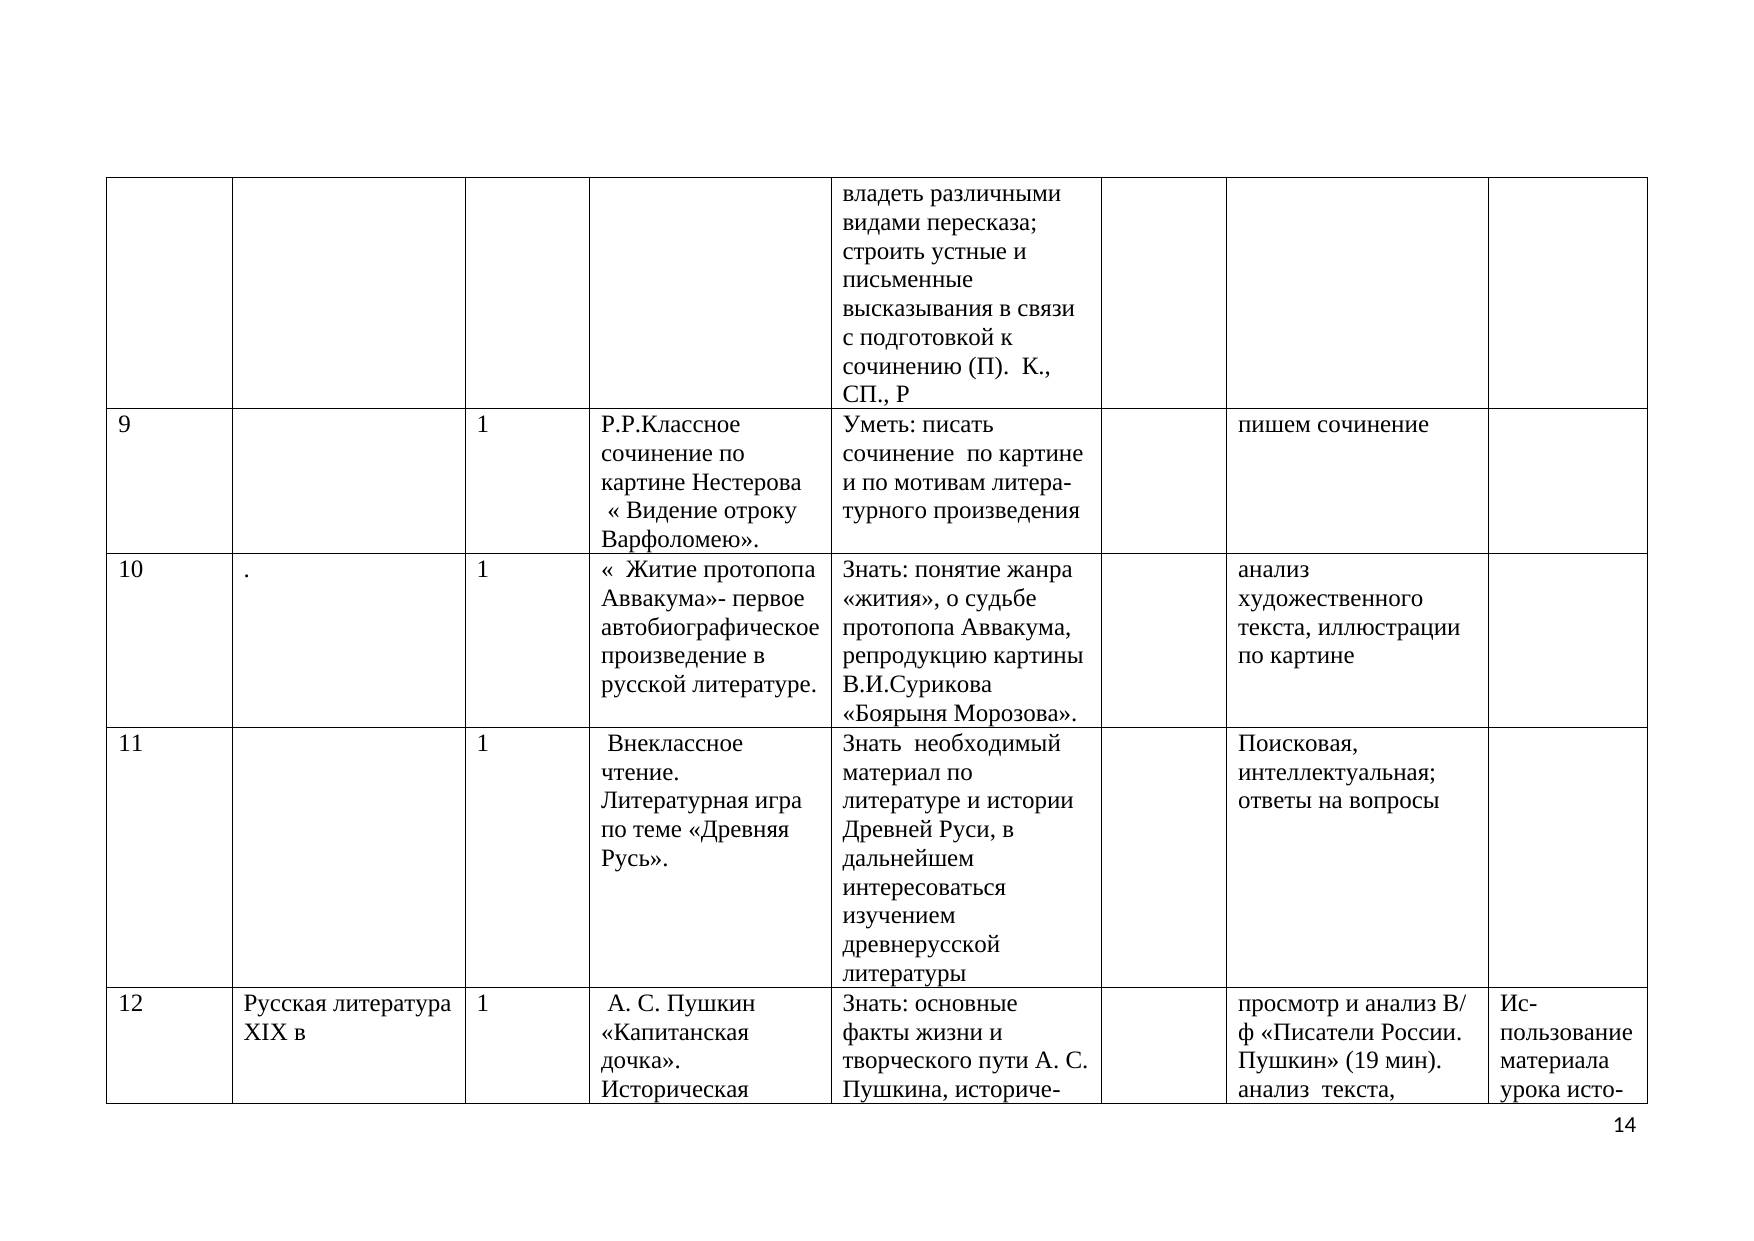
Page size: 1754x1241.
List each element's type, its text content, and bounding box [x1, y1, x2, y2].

table_cell 12 [107, 988, 232, 1103]
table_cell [1227, 988, 1488, 1103]
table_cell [233, 988, 465, 1103]
table_cell [1489, 554, 1647, 727]
table_cell [233, 178, 465, 408]
table_cell 9 [107, 409, 232, 553]
table_cell 1 [466, 728, 589, 987]
table_cell [233, 728, 465, 987]
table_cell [590, 178, 831, 408]
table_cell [832, 178, 1101, 408]
table_cell « Житие протопопа Аввакума»- первое автобиографическое произведение в русской литературе. [590, 554, 831, 727]
table_cell Уметь: писать сочинение по картине и по мотивам литературного произведения [832, 409, 1101, 553]
table_cell 1 [466, 988, 589, 1103]
table_cell 1 [466, 178, 589, 408]
table_cell [1489, 178, 1647, 408]
table_cell 10 [107, 554, 232, 727]
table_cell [590, 988, 831, 1103]
table_cell [1102, 554, 1226, 727]
table_cell [1102, 728, 1226, 987]
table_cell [1227, 178, 1488, 408]
table_cell 8 [107, 178, 232, 408]
table_cell Знать: понятие жанра «жития», о судьбе протопопа Аввакума, репродукцию картины В.И.Сурикова «Боярыня Морозова». [832, 554, 1101, 727]
table_cell . [233, 554, 465, 727]
table_cell [1102, 409, 1226, 553]
table_cell 1 [466, 554, 589, 727]
table_cell [1489, 409, 1647, 553]
table_cell Внеклассное чтение. Литературная игра по теме «Древняя Русь». [590, 728, 831, 987]
table_cell Р.Р.Классное сочинение по картине Нестерова « Видение отроку Варфоломею». [590, 409, 831, 553]
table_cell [832, 988, 1101, 1103]
table_cell Поисковая, интеллектуальная; ответы на вопросы [1227, 728, 1488, 987]
table_cell анализ художественного текста, иллюстрации по картине [1227, 554, 1488, 727]
table_cell [1489, 728, 1647, 987]
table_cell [1489, 988, 1647, 1103]
table_cell [1102, 988, 1226, 1103]
table_cell [1102, 178, 1226, 408]
table_cell [233, 409, 465, 553]
table_cell 1 [466, 409, 589, 553]
table_cell 11 [107, 728, 232, 987]
table_cell пишем сочинение [1227, 409, 1488, 553]
table_cell Знать необходимый материал по литературе и истории Древней Руси, в дальнейшем интересоваться изучением древнерусской литературы [832, 728, 1101, 987]
